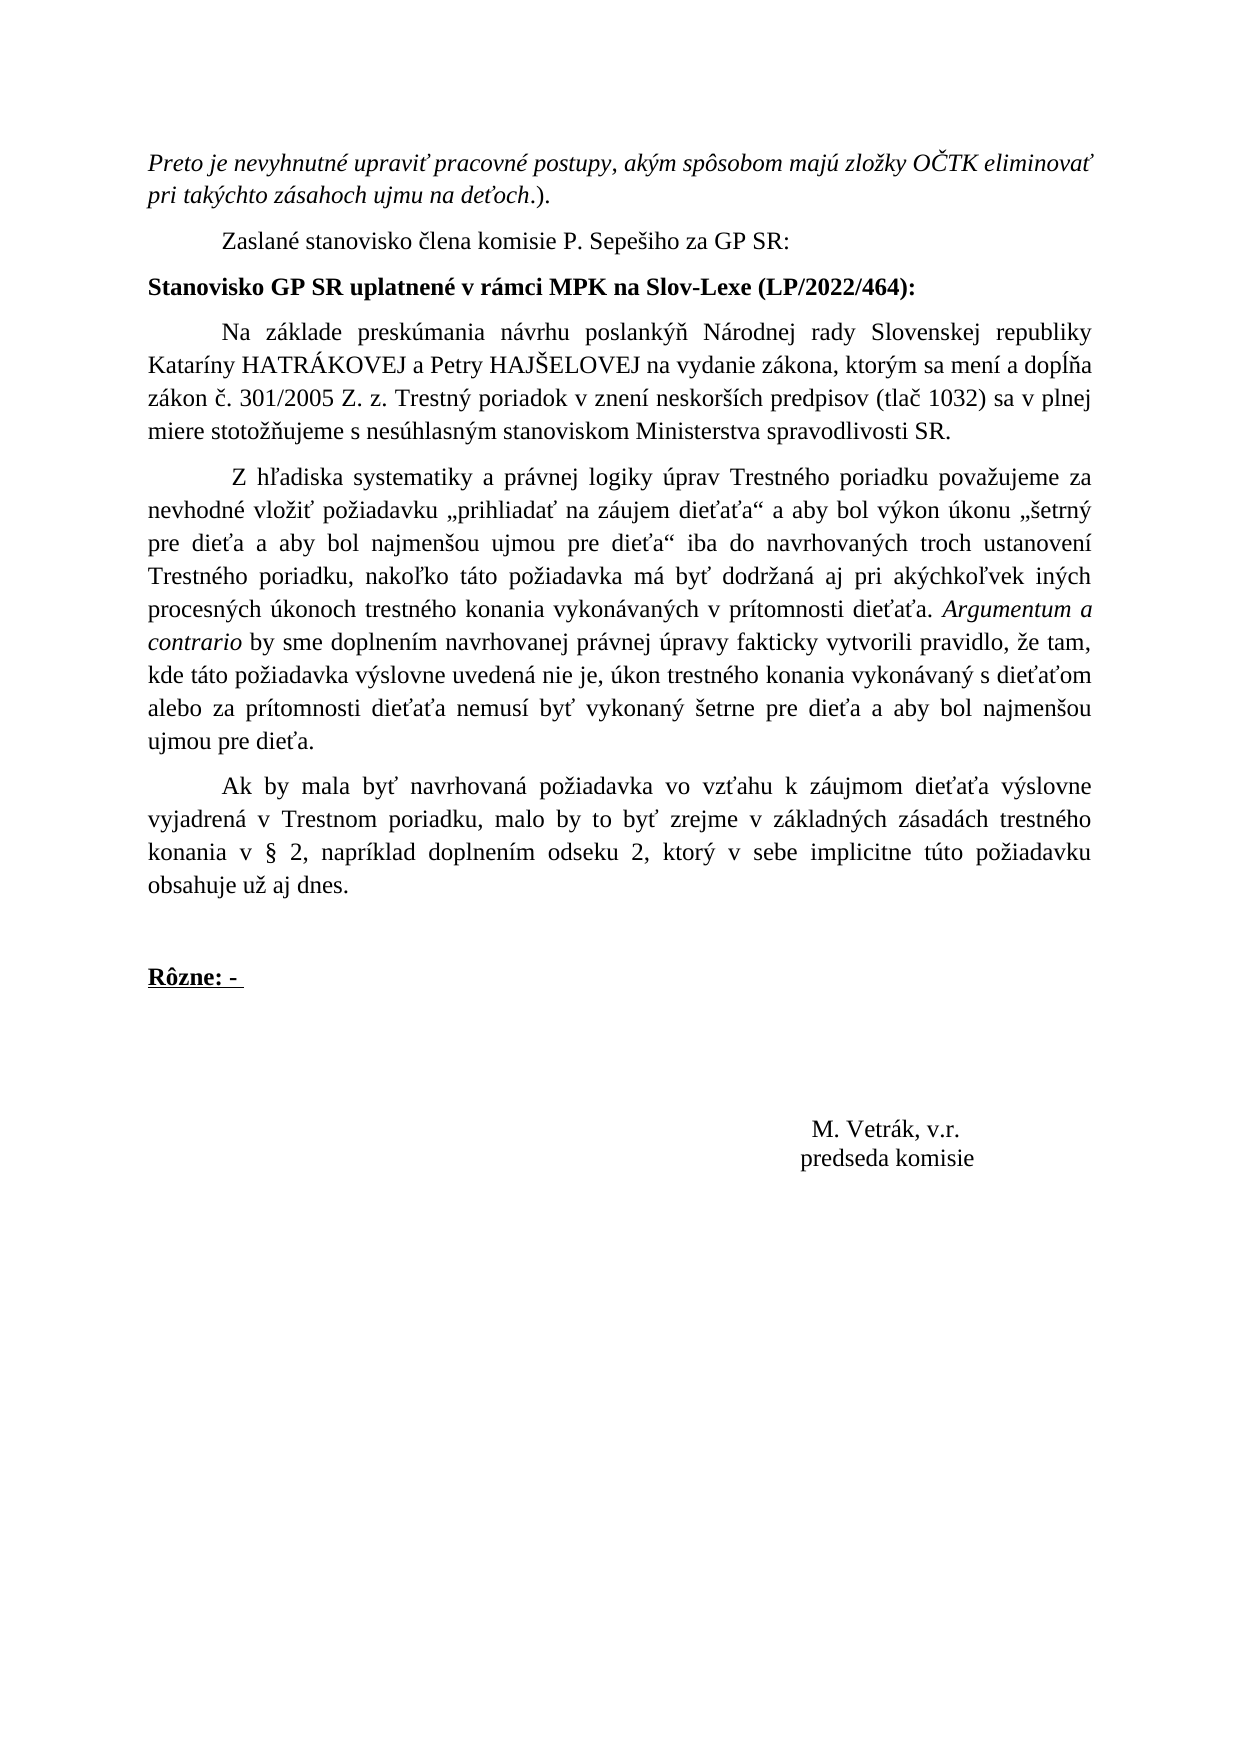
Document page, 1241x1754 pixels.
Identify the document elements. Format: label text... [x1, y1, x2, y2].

text M. Vetrák, v.r. [148, 1114, 1093, 1143]
text Z hľadiska systematiky a právnej logiky úprav Trestného poriadku považujeme za nevhodné vložiť požiadavku „prihliadať na záujem dieťaťa“ a aby bol výkon úkonu „šetrný pre dieťa a aby bol najmenšou ujmou pre dieťa“ iba do navrhovaných troch ustanovení Trestného poriadku, nakoľko táto požiadavka má byť dodržaná aj pri akýchkoľvek iných procesných úkonoch trestného konania vykonávaných v prítomnosti dieťaťa. Argumentum a contrario by sme doplnením navrhovanej právnej úpravy fakticky vytvorili pravidlo, že tam, kde táto požiadavka výslovne uvedená nie je, úkon trestného konania vykonávaný s dieťaťom alebo za prítomnosti dieťaťa nemusí byť vykonaný šetrne pre dieťa a aby bol najmenšou ujmou pre dieťa. [148, 462, 1093, 755]
text Na základe preskúmania návrhu poslankýň Národnej rady Slovenskej republiky Kataríny HATRÁKOVEJ a Petry HAJŠELOVEJ na vydanie zákona, ktorým sa mení a dopĺňa zákon č. 301/2005 Z. z. Trestný poriadok v znení neskorších predpisov (tlač 1032) sa v plnej miere stotožňujeme s nesúhlasným stanoviskom Ministerstva spravodlivosti SR. [148, 317, 1093, 445]
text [148, 148, 1093, 209]
text Ak by mala byť navrhovaná požiadavka vo vzťahu k záujmom dieťaťa výslovne vyjadrená v Trestnom poriadku, malo by to byť zrejme v základných zásadách trestného konania v § 2, napríklad doplnením odseku 2, ktorý v sebe implicitne túto požiadavku obsahuje už aj dnes. [148, 771, 1093, 899]
text Stanovisko GP SR uplatnené v rámci MPK na Slov-Lexe (LP/2022/464): [148, 272, 1093, 300]
text predseda komisie [148, 1143, 1093, 1172]
text Zaslané stanovisko člena komisie P. Sepešiho za GP SR: [148, 226, 1093, 255]
text Rôzne: - [148, 962, 1093, 990]
